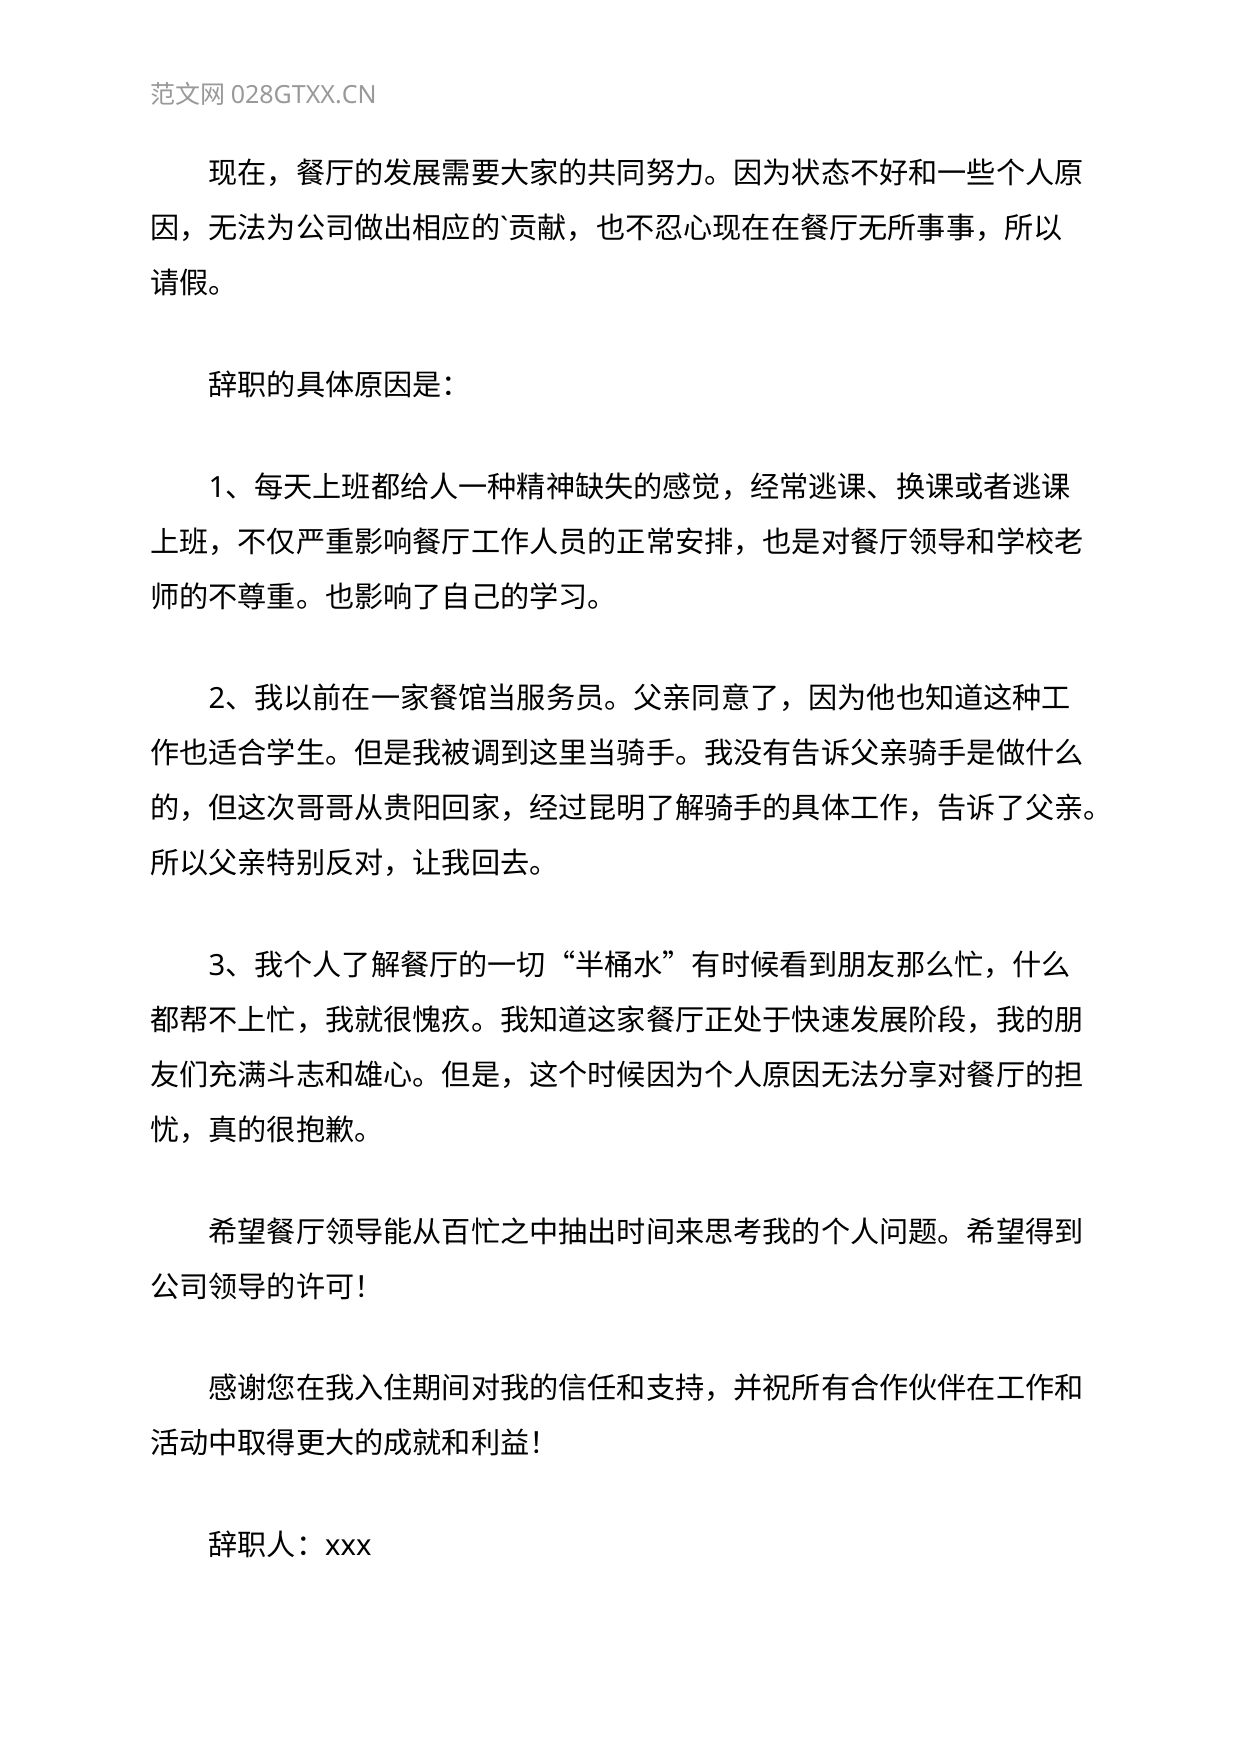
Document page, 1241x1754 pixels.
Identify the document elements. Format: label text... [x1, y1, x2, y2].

text 感谢您在我入住期间对我的信任和支持，并祝所有合作伙伴在工作和活动中取得更大的成就和利益！ [150, 1365, 1090, 1462]
text 希望餐厅领导能从百忙之中抽出时间来思考我的个人问题。希望得到公司领导的许可！ [150, 1208, 1090, 1305]
text 辞职人：xxx [150, 1522, 1090, 1564]
text 1、每天上班都给人一种精神缺失的感觉，经常逃课、换课或者逃课上班，不仅严重影响餐厅工作人员的正常安排，也是对餐厅领导和学校老师的不尊重。也影响了自己的学习。 [150, 463, 1090, 616]
text 2、我以前在一家餐馆当服务员。父亲同意了，因为他也知道这种工作也适合学生。但是我被调到这里当骑手。我没有告诉父亲骑手是做什么的，但这次哥哥从贵阳回家，经过昆明了解骑手的具体工作，告诉了父亲。所以父亲特别反对，让我回去。 [150, 675, 1090, 882]
text 现在，餐厅的发展需要大家的共同努力。因为状态不好和一些个人原因，无法为公司做出相应的`贡献，也不忍心现在在餐厅无所事事，所以请假。 [150, 150, 1090, 302]
text 辞职的具体原因是： [150, 362, 1090, 404]
text 3、我个人了解餐厅的一切“半桶水”有时候看到朋友那么忙，什么都帮不上忙，我就很愧疚。我知道这家餐厅正处于快速发展阶段，我的朋友们充满斗志和雄心。但是，这个时候因为个人原因无法分享对餐厅的担忧，真的很抱歉。 [150, 942, 1090, 1149]
